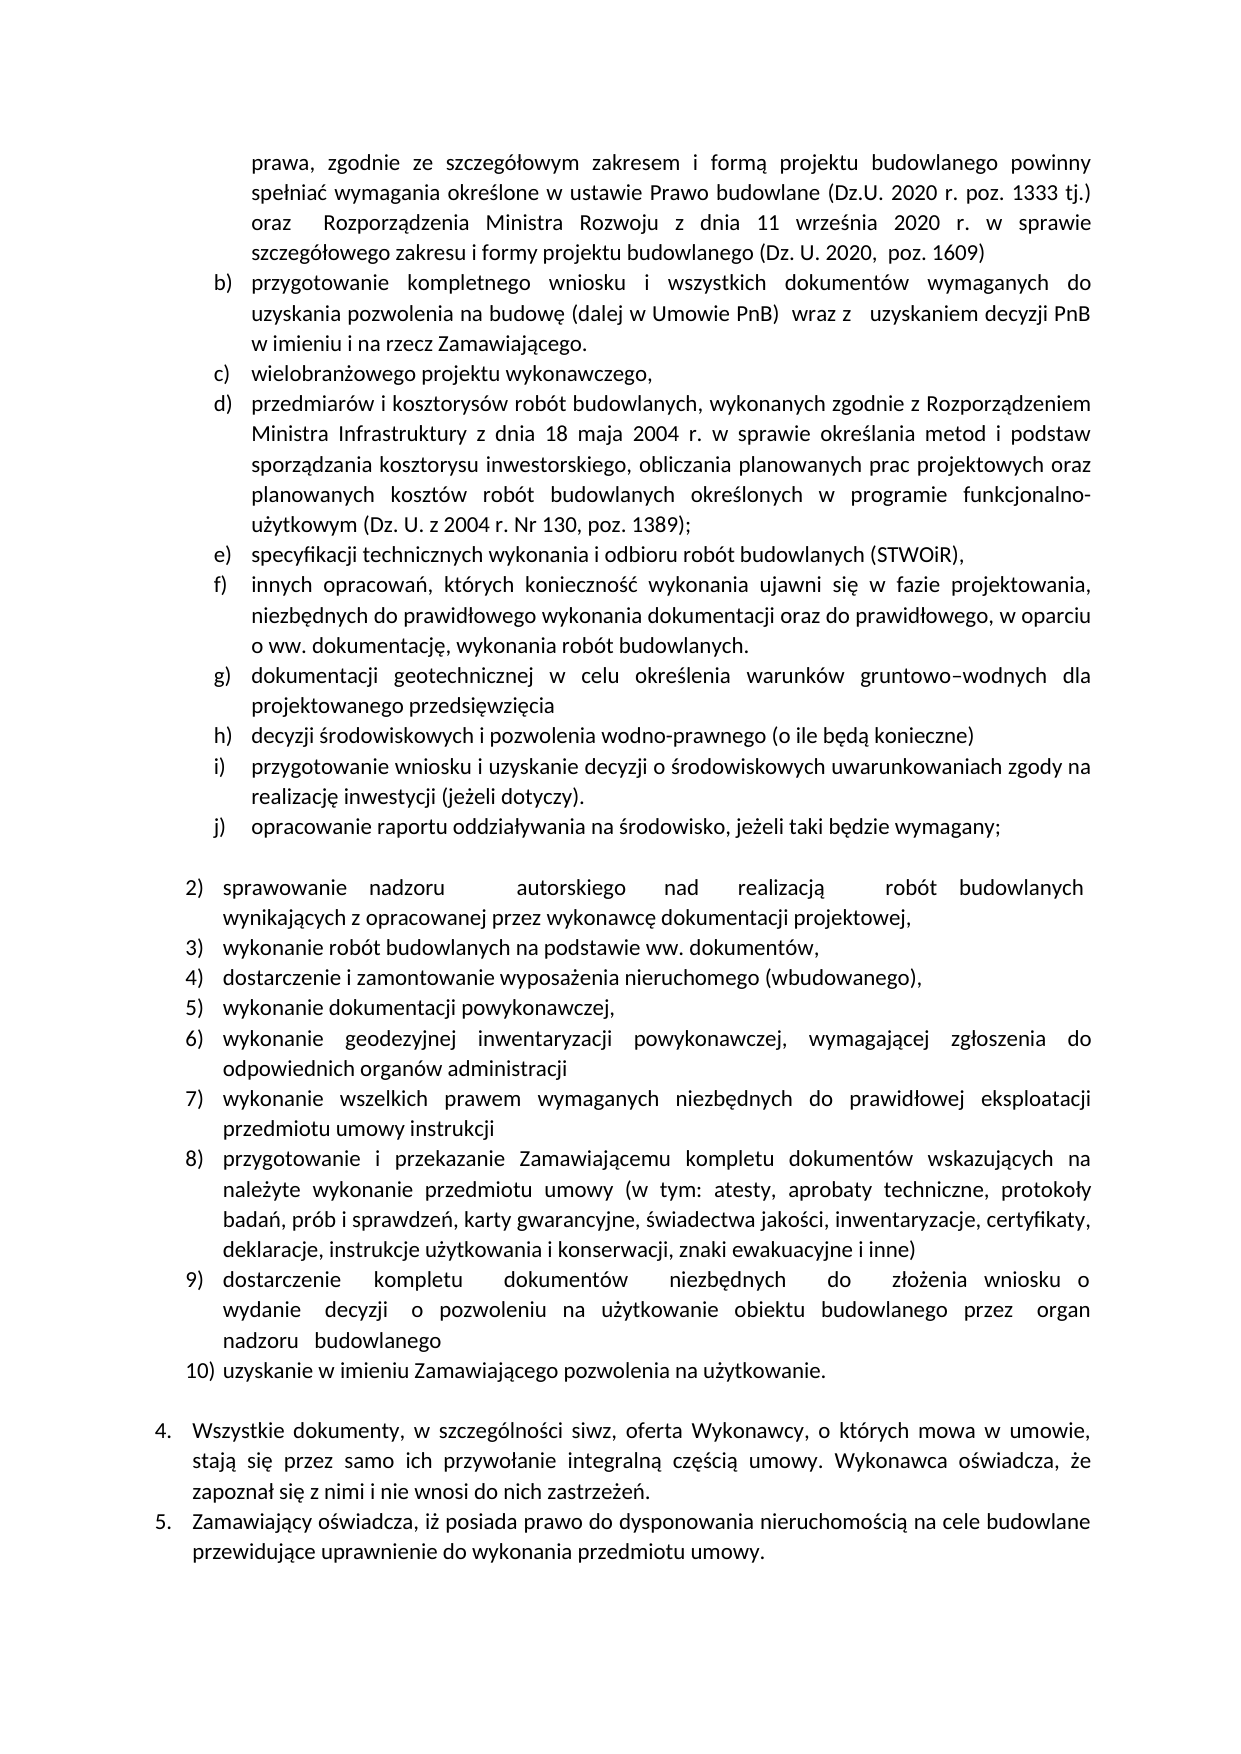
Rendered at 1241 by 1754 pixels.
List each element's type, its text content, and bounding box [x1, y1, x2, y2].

list przygotowanie i przekazanie Zamawiającemu kompletu dokumentów wskazujących na należyte wykonanie przedmiotu umowy (w tym: atesty, aprobaty techniczne, protokoły badań, prób i sprawdzeń, karty gwarancyjne, świadectwa jakości, inwentaryzacje, certyfikaty, deklaracje, instrukcje użytkowania i konserwacji, znaki ewakuacyjne i inne) [185, 1144, 1093, 1263]
list sprawowanie nadzoru autorskiego nad realizacją robót budowlanych wynikających z opracowanej przez wykonawcę dokumentacji projektowej, [185, 873, 1093, 931]
list decyzji środowiskowych i pozwolenia wodno-prawnego (o ile będą konieczne) [213, 722, 1093, 749]
list wykonanie robót budowlanych na podstawie ww. dokumentów, [185, 933, 1093, 961]
list przygotowanie kompletnego wniosku i wszystkich dokumentów wymaganych do uzyskania pozwolenia na budowę (dalej w Umowie PnB) wraz z uzyskaniem decyzji PnB w imieniu i na rzecz Zamawiającego. [213, 268, 1093, 357]
list dostarczenie i zamontowanie wyposażenia nieruchomego (wbudowanego), [185, 963, 1093, 991]
list Wszystkie dokumenty, w szczególności siwz, oferta Wykonawcy, o których mowa w umowie, stają się przez samo ich przywołanie integralną częścią umowy. Wykonawca oświadcza, że zapoznał się z nimi i nie wnosi do nich zastrzeżeń. [154, 1416, 1093, 1505]
list Zamawiający oświadcza, iż posiada prawo do dysponowania nieruchomością na cele budowlane przewidujące uprawnienie do wykonania przedmiotu umowy. [154, 1507, 1093, 1565]
list wykonanie wszelkich prawem wymaganych niezbędnych do prawidłowej eksploatacji przedmiotu umowy instrukcji [185, 1084, 1093, 1142]
list wielobranżowego projektu wykonawczego, [213, 359, 1093, 387]
list przygotowanie wniosku i uzyskanie decyzji o środowiskowych uwarunkowaniach zgody na realizację inwestycji (jeżeli dotyczy). [213, 752, 1093, 810]
list przedmiarów i kosztorysów robót budowlanych, wykonanych zgodnie z Rozporządzeniem Ministra Infrastruktury z dnia 18 maja 2004 r. w sprawie określania metod i podstaw sporządzania kosztorysu inwestorskiego, obliczania planowanych prac projektowych oraz planowanych kosztów robót budowlanych określonych w programie funkcjonalno-użytkowym (Dz. U. z 2004 r. Nr 130, poz. 1389); [213, 389, 1093, 538]
list wykonanie geodezyjnej inwentaryzacji powykonawczej, wymagającej zgłoszenia do odpowiednich organów administracji [185, 1024, 1093, 1082]
list uzyskanie w imieniu Zamawiającego pozwolenia na użytkowanie. [185, 1356, 1093, 1384]
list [213, 148, 1093, 266]
list dokumentacji geotechnicznej w celu określenia warunków gruntowo–wodnych dla projektowanego przedsięwzięcia [213, 661, 1093, 719]
list opracowanie raportu oddziaływania na środowisko, jeżeli taki będzie wymagany; [213, 812, 1093, 840]
list wykonanie dokumentacji powykonawczej, [185, 993, 1093, 1021]
list specyfikacji technicznych wykonania i odbioru robót budowlanych (STWOiR), [213, 540, 1093, 568]
list innych opracowań, których konieczność wykonania ujawni się w fazie projektowania, niezbędnych do prawidłowego wykonania dokumentacji oraz do prawidłowego, w oparciu o ww. dokumentację, wykonania robót budowlanych. [213, 571, 1093, 659]
list dostarczenie kompletu dokumentów niezbędnych do złożenia wniosku o wydanie decyzji o pozwoleniu na użytkowanie obiektu budowlanego przez organ nadzoru budowlanego [185, 1265, 1093, 1354]
